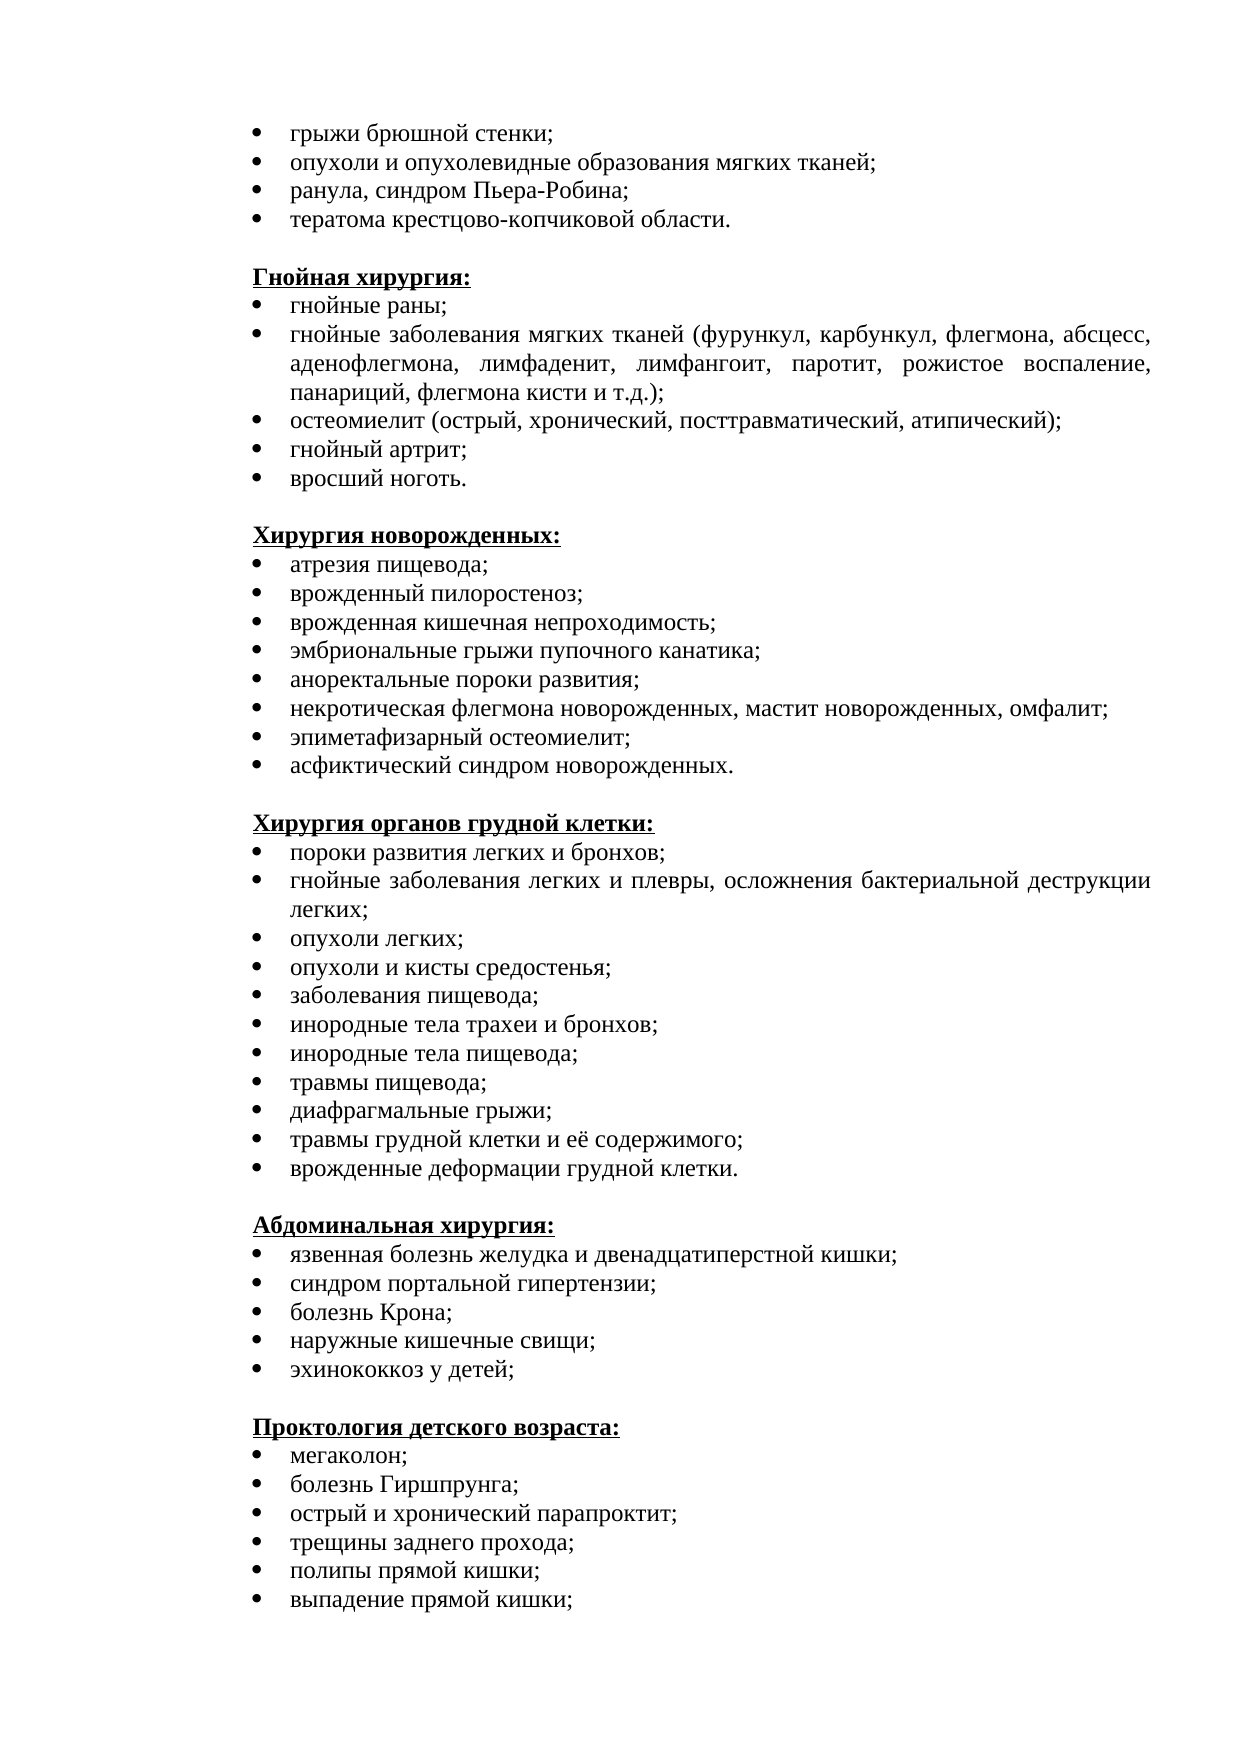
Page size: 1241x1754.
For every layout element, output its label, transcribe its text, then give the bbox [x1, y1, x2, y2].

text Проктология детского возраста: [252, 1412, 1152, 1441]
list синдром портальной гипертензии; [252, 1268, 1152, 1297]
list эпиметафизарный остеомиелит; [252, 722, 1152, 751]
list инородные тела трахеи и бронхов; [252, 1009, 1152, 1038]
list полипы прямой кишки; [252, 1556, 1152, 1584]
list гнойный артрит; [252, 434, 1152, 463]
list врожденный пилоростеноз; [252, 578, 1152, 607]
list диафрагмальные грыжи; [252, 1096, 1152, 1124]
list мегаколон; [252, 1441, 1152, 1469]
list врожденные деформации грудной клетки. [252, 1153, 1152, 1182]
text Гнойная хирургия: [252, 262, 1152, 291]
list травмы грудной клетки и её содержимого; [252, 1124, 1152, 1153]
list эхинококкоз у детей; [252, 1354, 1152, 1383]
list пороки развития легких и бронхов; [252, 837, 1152, 866]
list аноректальные пороки развития; [252, 664, 1152, 693]
list наружные кишечные свищи; [252, 1326, 1152, 1354]
list опухоли и опухолевидные образования мягких тканей; [252, 147, 1152, 176]
list гнойные заболевания мягких тканей (фурункул, карбункул, флегмона, абсцесс, аденофлегмона, лимфаденит, лимфангоит, паротит, рожистое воспаление, панариций, флегмона кисти и т.д.); [252, 319, 1152, 406]
list эмбриональные грыжи пупочного канатика; [252, 636, 1152, 664]
list некротическая флегмона новорожденных, мастит новорожденных, омфалит; [252, 693, 1152, 722]
list заболевания пищевода; [252, 981, 1152, 1009]
list тератома крестцово-копчиковой области. [252, 204, 1152, 233]
list травмы пищевода; [252, 1067, 1152, 1096]
list атрезия пищевода; [252, 549, 1152, 578]
list опухоли легких; [252, 923, 1152, 952]
list остеомиелит (острый, хронический, посттравматический, атипический); [252, 406, 1152, 434]
list болезнь Крона; [252, 1297, 1152, 1326]
list опухоли и кисты средостенья; [252, 952, 1152, 981]
list язвенная болезнь желудка и двенадцатиперстной кишки; [252, 1239, 1152, 1268]
list трещины заднего прохода; [252, 1527, 1152, 1556]
list ранула, синдром Пьера-Робина; [252, 176, 1152, 204]
text Хирургия органов грудной клетки: [252, 808, 1152, 837]
list асфиктический синдром новорожденных. [252, 751, 1152, 779]
list вросший ноготь. [252, 463, 1152, 492]
list болезнь Гиршпрунга; [252, 1469, 1152, 1498]
list выпадение прямой кишки; [252, 1584, 1152, 1613]
text Хирургия новорожденных: [252, 521, 1152, 549]
list гнойные раны; [252, 291, 1152, 319]
list гнойные заболевания легких и плевры, осложнения бактериальной деструкции легких; [252, 866, 1152, 923]
list инородные тела пищевода; [252, 1038, 1152, 1067]
list врожденная кишечная непроходимость; [252, 607, 1152, 636]
list грыжи брюшной стенки; [252, 118, 1152, 147]
list острый и хронический парапроктит; [252, 1498, 1152, 1527]
text Абдоминальная хирургия: [252, 1211, 1152, 1239]
